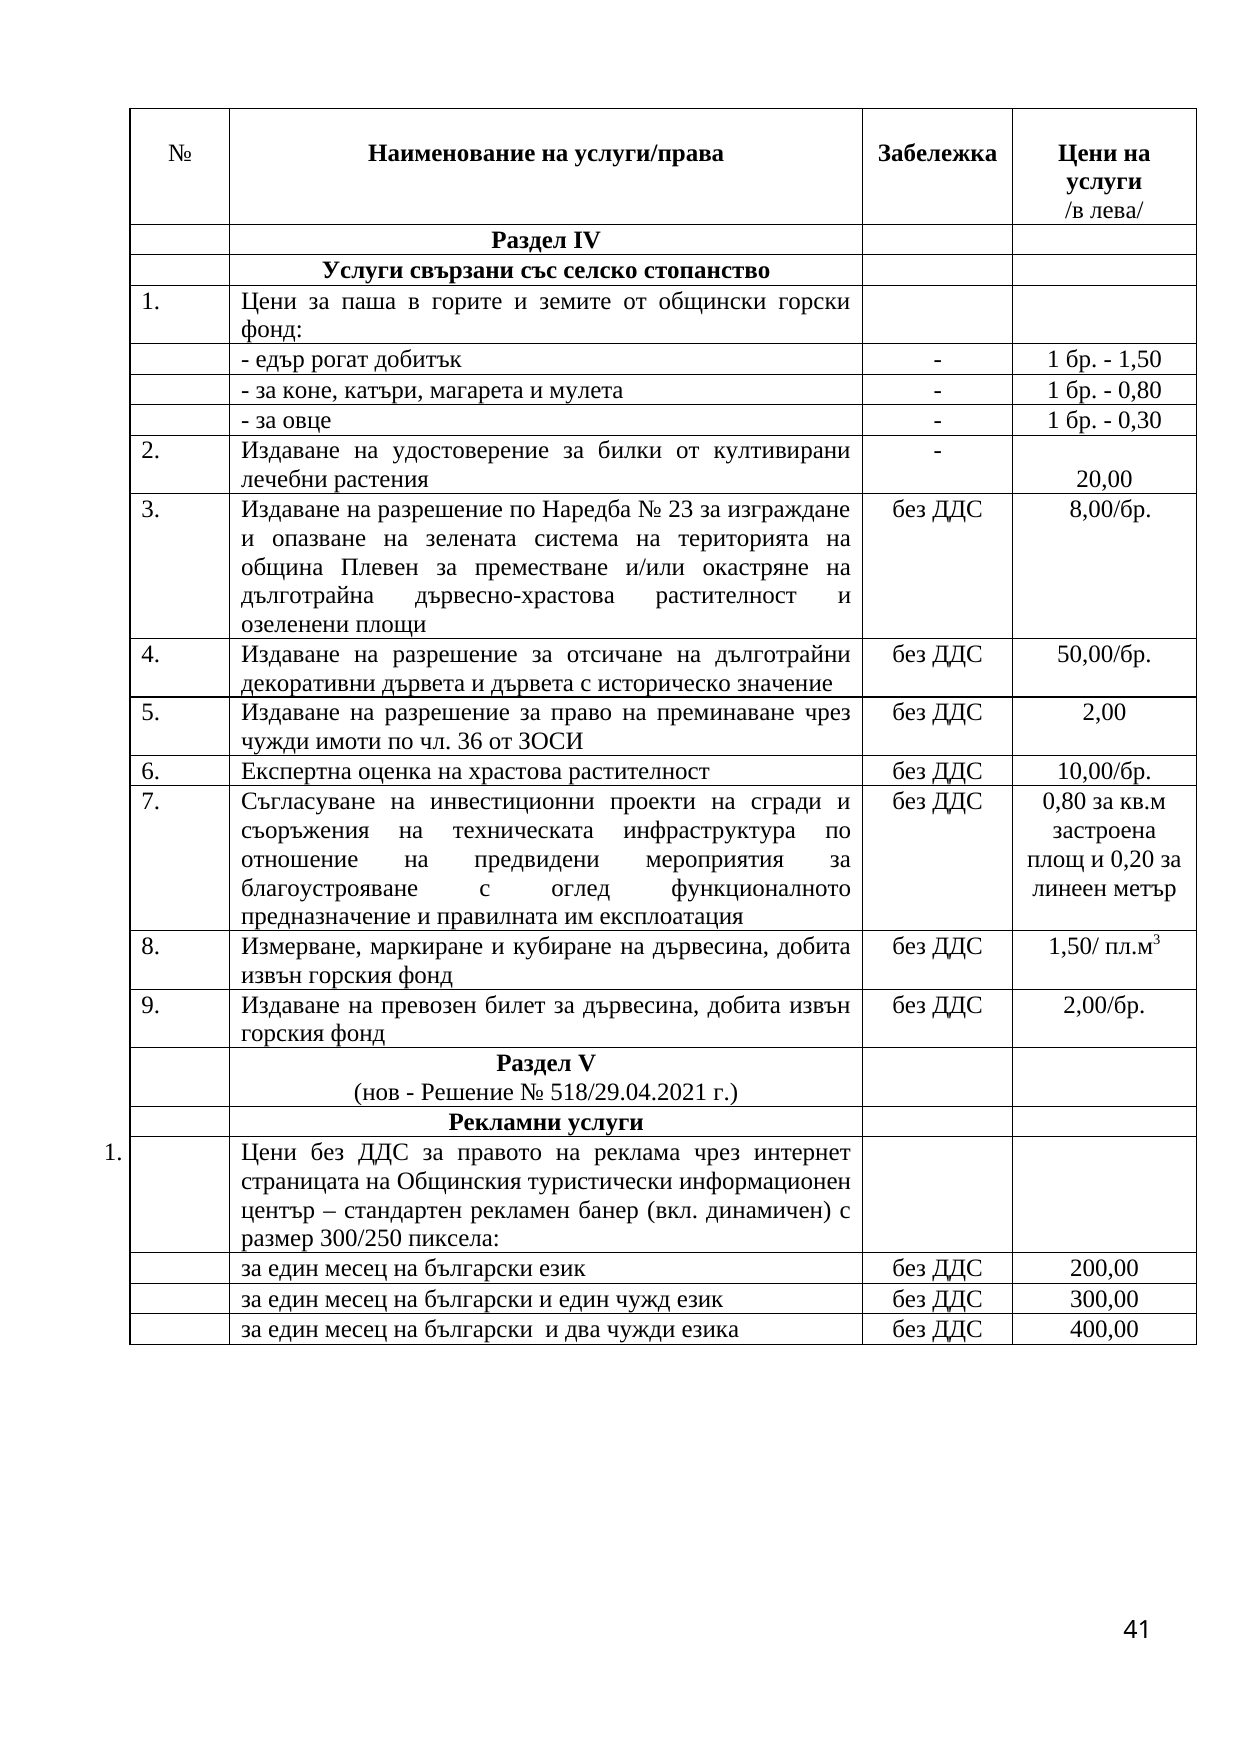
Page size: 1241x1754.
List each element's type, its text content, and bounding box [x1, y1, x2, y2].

table_cell без ДДС [863, 786, 1012, 930]
table_cell - [863, 405, 1012, 434]
table_cell [863, 225, 1012, 254]
table_cell [131, 225, 229, 254]
table_cell [1013, 1107, 1196, 1136]
table_cell [131, 1314, 229, 1343]
table_cell [131, 405, 229, 434]
table_cell [863, 1107, 1012, 1136]
table_cell [131, 1284, 229, 1313]
table_cell без ДДС [863, 1253, 1012, 1283]
table_cell за един месец на български и един чужд език [230, 1284, 862, 1313]
table_cell без ДДС [863, 698, 1012, 755]
table_cell 8. [131, 931, 229, 989]
table_cell Рекламни услуги [230, 1107, 862, 1136]
table_cell за един месец на български език [230, 1253, 862, 1283]
table_cell без ДДС [863, 931, 1012, 989]
table_cell без ДДС [863, 639, 1012, 696]
table_cell 1. [131, 286, 229, 343]
table_cell 5. [131, 698, 229, 755]
table_cell 1 бр. - 0,80 [1013, 375, 1196, 404]
table_cell без ДДС [863, 756, 1012, 785]
table_cell - за овце [230, 405, 862, 434]
table_header Забележка [863, 109, 1012, 224]
table_cell [1013, 255, 1196, 285]
table_cell [131, 1048, 229, 1106]
table_cell Издаване на разрешение по Наредба № 23 за изграждане и опазване на зелената система на територията на община Плевен за преместване и/или окастряне на дълготрайна дървесно-храстова растителност и озеленени площи [230, 494, 862, 638]
table_cell Издаване на удостоверение за билки от култивирани лечебни растения [230, 436, 862, 493]
table_cell Издаване на разрешение за право на преминаване чрез чужди имоти по чл. 36 от ЗОСИ [230, 698, 862, 755]
table_cell 200,00 [1013, 1253, 1196, 1283]
table_cell без ДДС [863, 1284, 1012, 1313]
table_cell 10,00/бр. [1013, 756, 1196, 785]
table_cell [1013, 1048, 1196, 1106]
table_cell [863, 255, 1012, 285]
table_cell - за коне, катъри, магарета и мулета [230, 375, 862, 404]
table_cell [1013, 225, 1196, 254]
table_header Наименование на услуги/права [230, 109, 862, 224]
table_cell 6. [131, 756, 229, 785]
table_cell - [863, 375, 1012, 404]
table_cell Цени за паша в горите и земите от общински горски фонд: [230, 286, 862, 343]
table_header № [131, 109, 229, 224]
table_cell - едър рогат добитък [230, 344, 862, 374]
table_cell 3. [131, 494, 229, 638]
table_cell 9. [131, 990, 229, 1047]
table_cell Издаване на превозен билет за дървесина, добита извън горския фонд [230, 990, 862, 1047]
table_cell Издаване на разрешение за отсичане на дълготрайни декоративни дървета и дървета с историческо значение [230, 639, 862, 696]
table_cell [863, 1137, 1012, 1252]
table_cell 2,00/бр. [1013, 990, 1196, 1047]
table_cell Измерване, маркиране и кубиране на дървесина, добита извън горския фонд [230, 931, 862, 989]
table_cell без ДДС [863, 494, 1012, 638]
table_cell [131, 255, 229, 285]
table_cell [863, 286, 1012, 343]
table_cell - [863, 436, 1012, 493]
table_cell 2,00 [1013, 698, 1196, 755]
table_cell Цени без ДДС за правото на реклама чрез интернет страницата на Общинския туристически информационен център – стандартен рекламен банер (вкл. динамичен) с размер 300/250 пиксела: [230, 1137, 862, 1252]
table_cell [131, 344, 229, 374]
table_cell [863, 1048, 1012, 1106]
table_cell 400,00 [1013, 1314, 1196, 1343]
table_cell Съгласуване на инвестиционни проекти на сгради и съоръжения на техническата инфраструктура по отношение на предвидени мероприятия за благоустрояване с оглед функционалното предназначение и правилната им експлоатация [230, 786, 862, 930]
table_cell без ДДС [863, 990, 1012, 1047]
table_cell 1,50/ пл.м3 [1013, 931, 1196, 989]
table_cell 20,00 [1013, 436, 1196, 493]
table_cell [131, 1137, 229, 1252]
table_cell 7. [131, 786, 229, 930]
table_header Цени на услуги /в лева/ [1013, 109, 1196, 224]
table_cell Експертна оценка на храстова растителност [230, 756, 862, 785]
table_cell за един месец на български и два чужди езика [230, 1314, 862, 1343]
table_cell [1013, 286, 1196, 343]
table_cell 300,00 [1013, 1284, 1196, 1313]
table_cell [131, 375, 229, 404]
table_cell - [863, 344, 1012, 374]
table_cell без ДДС [863, 1314, 1012, 1343]
table_cell Раздел V (нов - Решение № 518/29.04.2021 г.) [230, 1048, 862, 1106]
table_cell 50,00/бр. [1013, 639, 1196, 696]
table_cell [131, 1253, 229, 1283]
table_cell [131, 1107, 229, 1136]
table_cell Услуги свързани със селско стопанство [230, 255, 862, 285]
table_cell 2. [131, 436, 229, 493]
table_cell 1 бр. - 0,30 [1013, 405, 1196, 434]
table_cell 1 бр. - 1,50 [1013, 344, 1196, 374]
table_cell 8,00/бр. [1013, 494, 1196, 638]
table_cell Раздел ІV [230, 225, 862, 254]
table_cell 4. [131, 639, 229, 696]
table_cell 0,80 за кв.м застроена площ и 0,20 за линеен метър [1013, 786, 1196, 930]
table_cell [1013, 1137, 1196, 1252]
